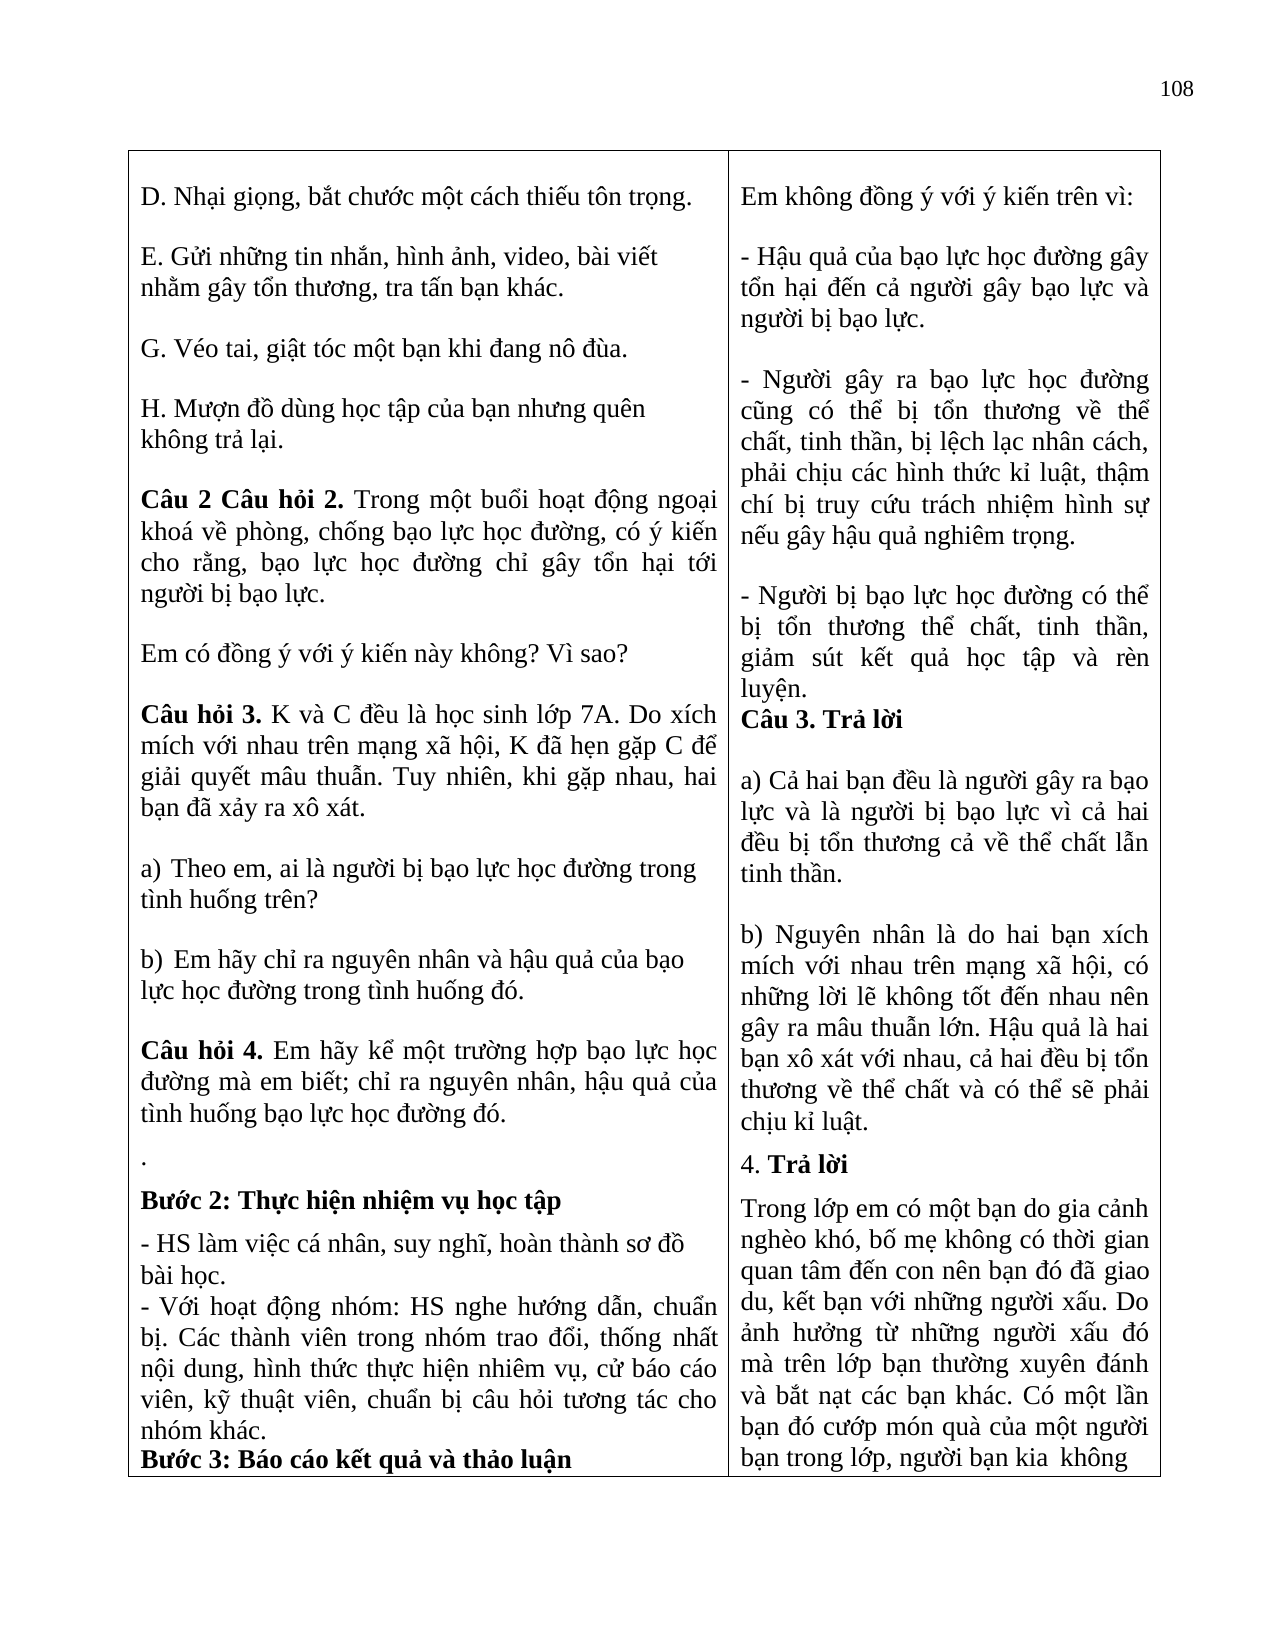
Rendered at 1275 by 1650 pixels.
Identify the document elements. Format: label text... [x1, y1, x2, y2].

table_header D. Nhại giọng, bắt chước một cách thiếu tôn trọng. E. Gửi những tin nhắn, hình ảnh, video, bài viết nhằm gây tổn thương, tra tấn bạn khác. G. Véo tai, giật tóc một bạn khi đang nô đùa. H. Mượn đồ dùng học tập của bạn nhưng quên không trả lại. Câu 2 Câu hỏi 2. Trong một buổi hoạt động ngoại khoá về phòng, chống bạo lực học đường, có ý kiến cho rằng, bạo lực học đường chỉ gây tổn hại tới người bị bạo lực. Em có đồng ý với ý kiến này không? Vì sao? Câu hỏi 3. K và C đều là học sinh lớp 7A. Do xích mích với nhau trên mạng xã hội, K đã hẹn gặp C để giải quyết mâu thuẫn. Tuy nhiên, khi gặp nhau, hai bạn đã xảy ra xô xát. Theo em, ai là người bị bạo lực học đường trong tình huống trên? Em hãy chỉ ra nguyên nhân và hậu quả của bạo lực học đường trong tình huống đó. Câu hỏi 4. Em hãy kể một trường hợp bạo lực học đường mà em biết; chỉ ra nguyên nhân, hậu quả của tình huống bạo lực học đường đó. . Bước 2: Thực hiện nhiệm vụ học tập HS làm việc cá nhân, suy nghĩ, hoàn thành sơ đồ bài học. Với hoạt động nhóm: HS nghe hướng dẫn, chuẩn bị. Các thành viên trong nhóm trao đổi, thống nhất nội dung, hình thức thực hiện nhiêm vụ, cử báo cáo viên, kỹ thuật viên, chuẩn bị câu hỏi tương tác cho nhóm khác. Bước 3: Báo cáo kết quả và thảo luận [129, 151, 728, 1476]
table_header Em không đồng ý với ý kiến trên vì: Hậu quả của bạo lực học đường gây tổn hại đến cả người gây bạo lực và người bị bạo lực. Người gây ra bạo lực học đường cũng có thể bị tổn thương về thể chất, tinh thần, bị lệch lạc nhân cách, phải chịu các hình thức kỉ luật, thậm chí bị truy cứu trách nhiệm hình sự nếu gây hậu quả nghiêm trọng. Người bị bạo lực học đường có thể bị tổn thương thể chất, tinh thần, giảm sút kết quả học tập và rèn luyện. Câu 3. Trả lời Cả hai bạn đều là người gây ra bạo lực và là người bị bạo lực vì cả hai đều bị tổn thương cả về thể chất lẫn tinh thần. Nguyên nhân là do hai bạn xích mích với nhau trên mạng xã hội, có những lời lẽ không tốt đến nhau nên gây ra mâu thuẫn lớn. Hậu quả là hai bạn xô xát với nhau, cả hai đều bị tổn thương về thể chất và có thể sẽ phải chịu kỉ luật. 4. Trả lời Trong lớp em có một bạn do gia cảnh nghèo khó, bố mẹ không có thời gian quan tâm đến con nên bạn đó đã giao du, kết bạn với những người xấu. Do ảnh hưởng từ những người xấu đó mà trên lớp bạn thường xuyên đánh và bắt nạt các bạn khác. Có một lần bạn đó cướp món quà của một người bạn trong lớp, người bạn kia không [729, 151, 1160, 1476]
